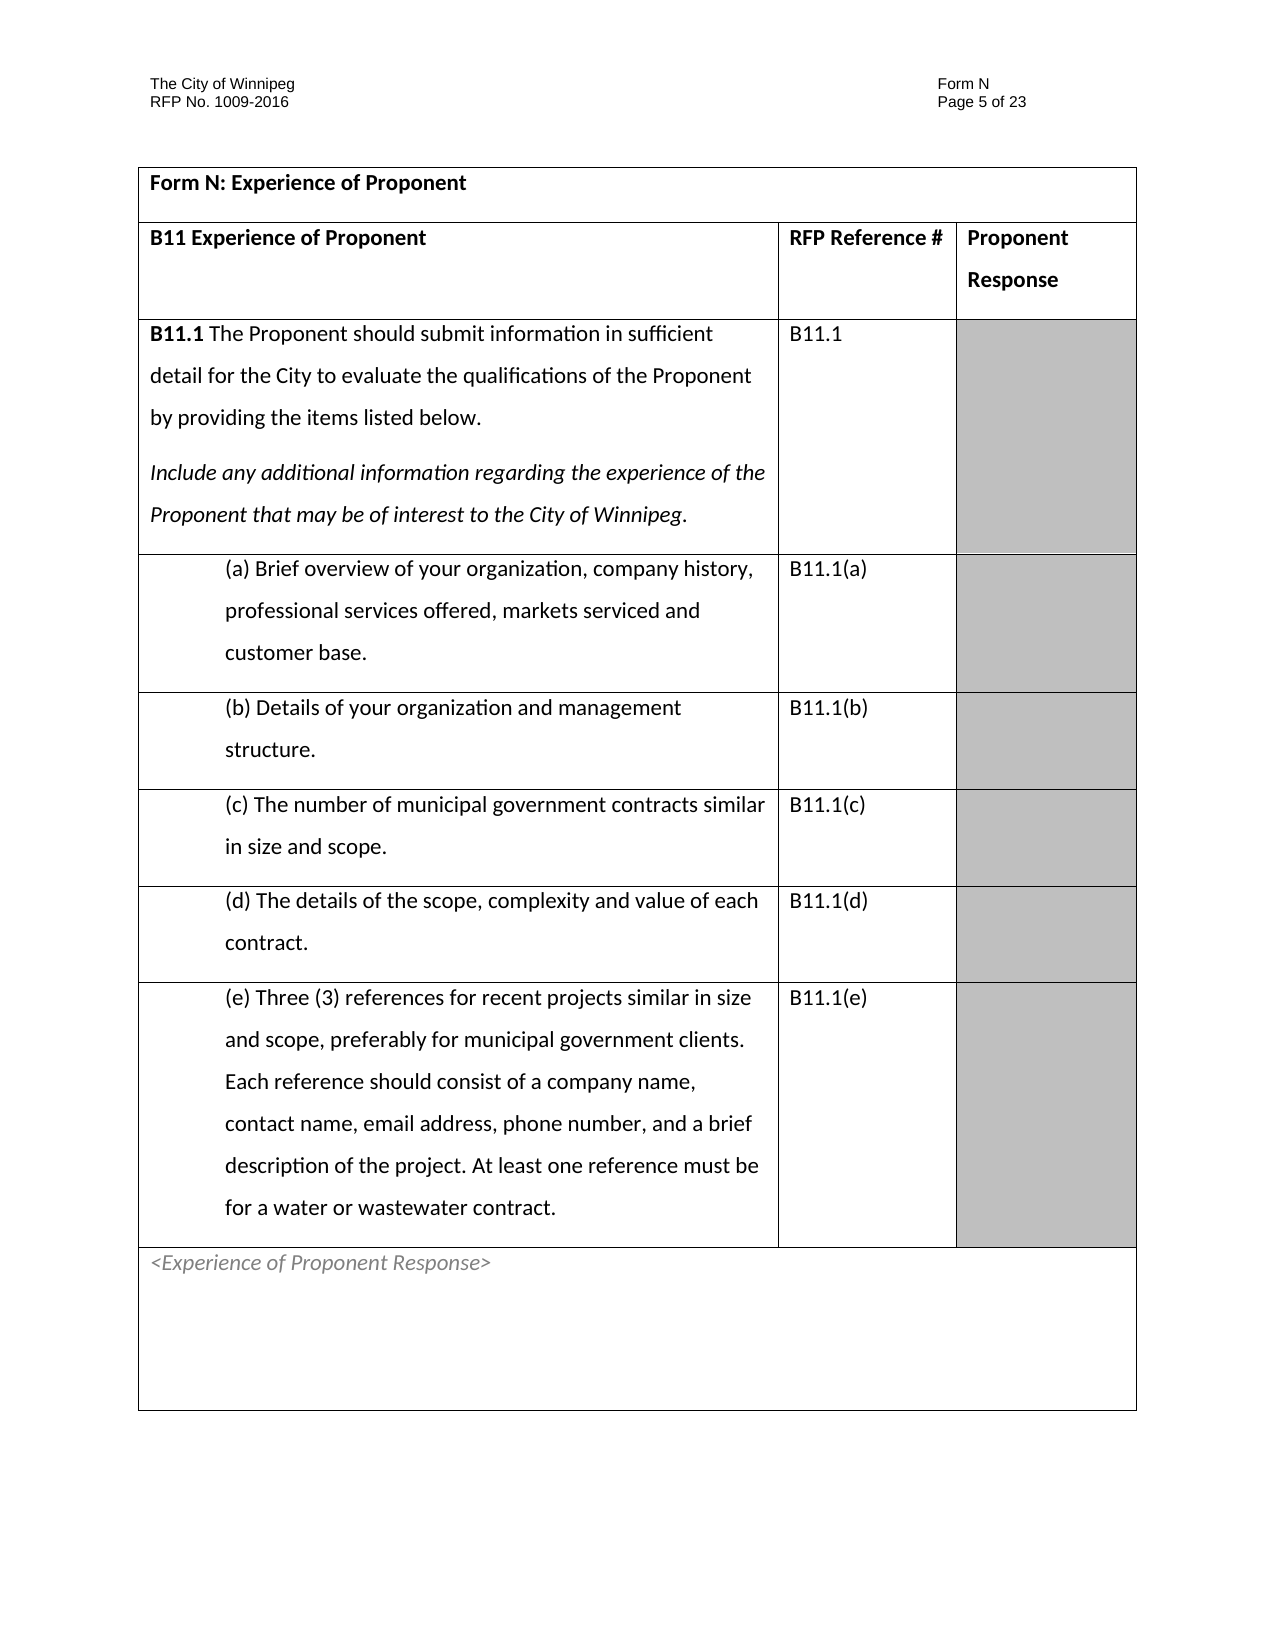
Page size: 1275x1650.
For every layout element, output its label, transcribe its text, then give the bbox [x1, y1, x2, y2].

table_cell B11.1(d) [779, 887, 956, 982]
table_cell B11 Experience of Proponent [139, 223, 778, 318]
table_cell [957, 887, 1136, 982]
table_cell B11.1(e) [779, 983, 956, 1247]
table_cell RFP Reference # [779, 223, 956, 318]
table_cell (c) The number of municipal government contracts similar in size and scope. [139, 790, 778, 886]
table_cell [957, 790, 1136, 886]
table_cell <Experience of Proponent Response> [139, 1248, 1136, 1410]
table_cell [957, 320, 1136, 553]
table_cell (a) Brief overview of your organization, company history, professional services offered, markets serviced and customer base. [139, 555, 778, 692]
table_cell B11.1 [779, 320, 956, 553]
table_cell B11.1(a) [779, 555, 956, 692]
table_cell (d) The details of the scope, complexity and value of each contract. [139, 887, 778, 982]
table_cell [957, 693, 1136, 789]
table_cell B11.1(c) [779, 790, 956, 886]
table_cell B11.1 The Proponent should submit information in sufficient detail for the City to evaluate the qualifications of the Proponent by providing the items listed below. Include any additional information regarding the experience of the Proponent that may be of interest to the City of Winnipeg. [139, 320, 778, 553]
table_cell Proponent Response [957, 223, 1136, 318]
table_cell B11.1(b) [779, 693, 956, 789]
table_cell (b) Details of your organization and management structure. [139, 693, 778, 789]
table_header Form N: Experience of Proponent [139, 168, 1136, 222]
table_cell [957, 555, 1136, 692]
table_cell (e) Three (3) references for recent projects similar in size and scope, preferably for municipal government clients. Each reference should consist of a company name, contact name, email address, phone number, and a brief description of the project. At least one reference must be for a water or wastewater contract. [139, 983, 778, 1247]
table_cell [957, 983, 1136, 1247]
